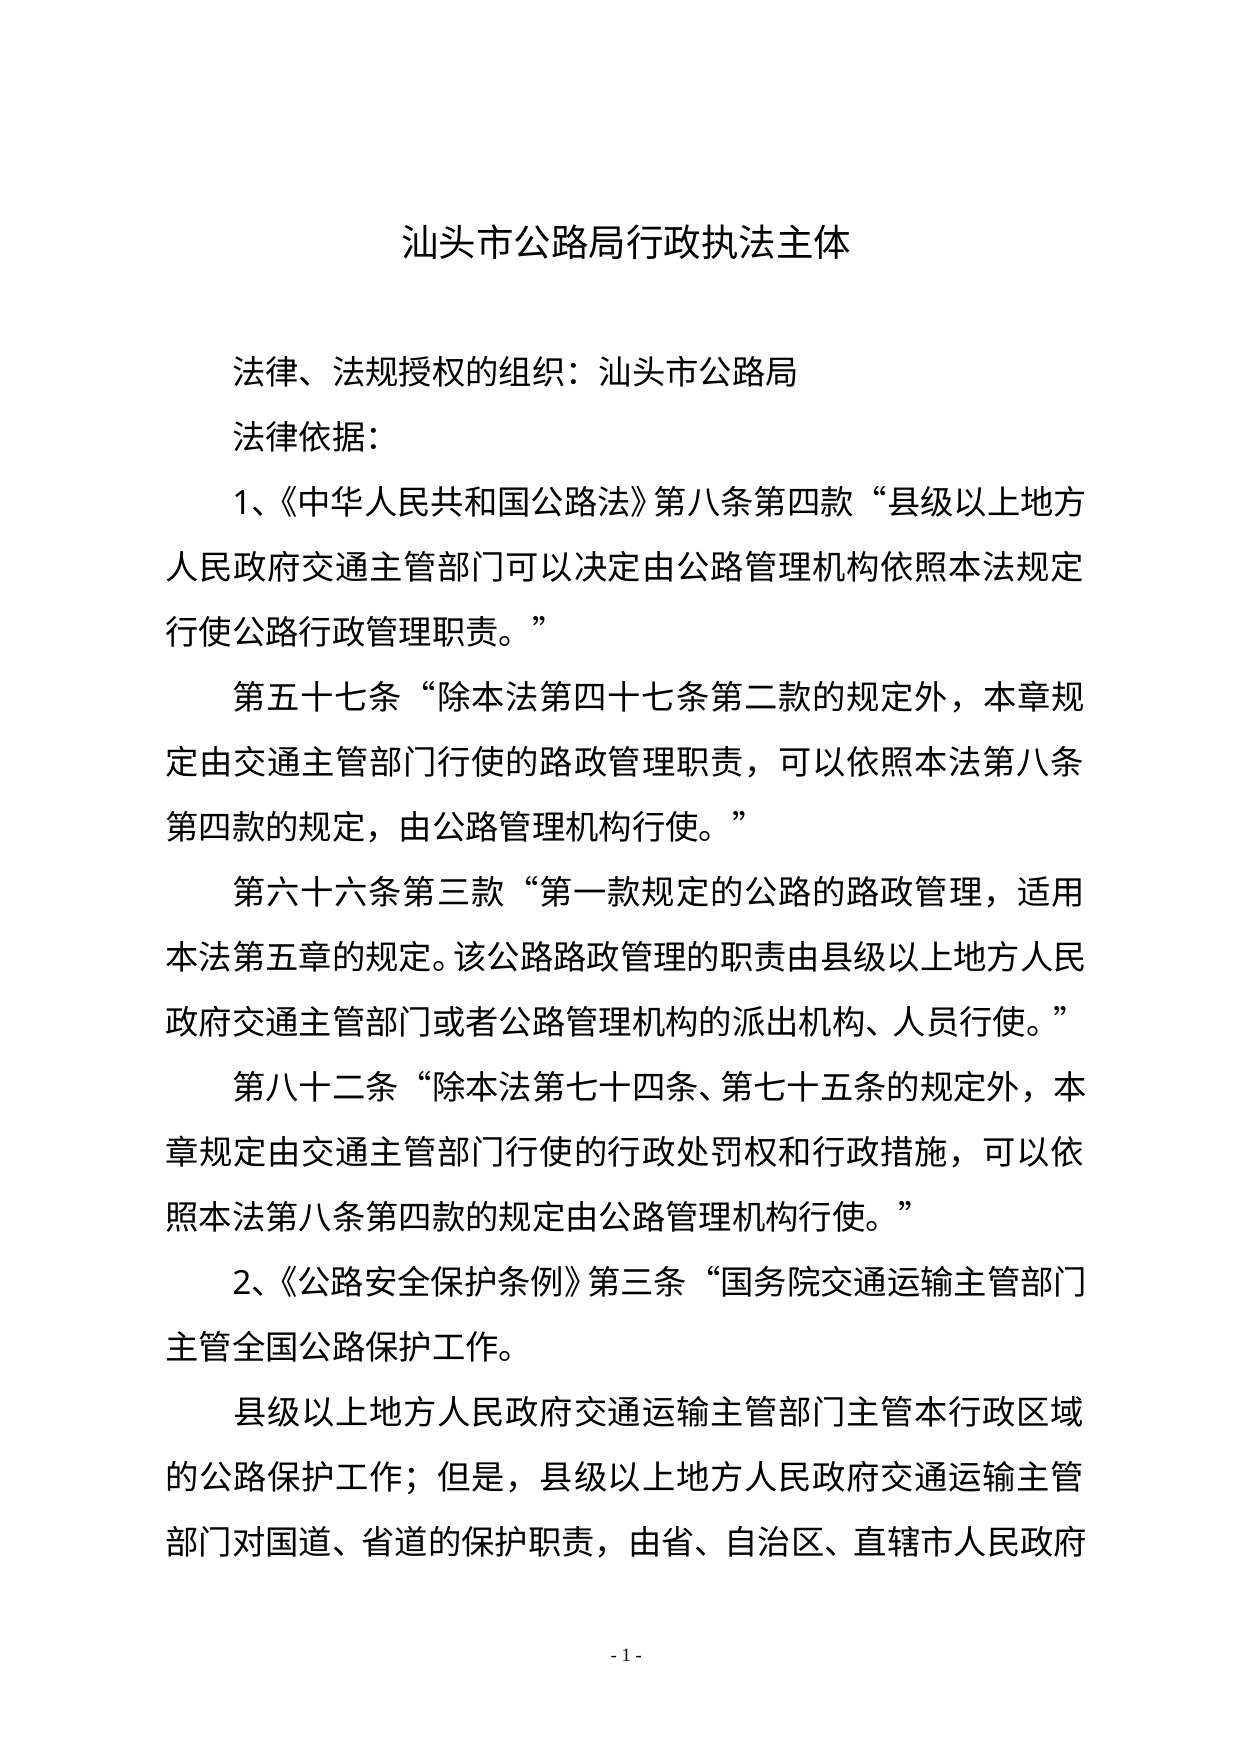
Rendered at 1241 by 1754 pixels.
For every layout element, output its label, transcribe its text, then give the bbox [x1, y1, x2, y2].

text 第六十六条第三款“第一款规定的公路的路政管理，适用本法第五章的规定。该公路路政管理的职责由县级以上地方人民政府交通主管部门或者公路管理机构的派出机构、人员行使。” [165, 858, 1087, 1118]
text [165, 1313, 1087, 1573]
text 第八十二条“除本法第七十四条、第七十五条的规定外，本章规定由交通主管部门行使的行政处罚权和行政措施，可以依照本法第八条第四款的规定由公路管理机构行使。” [165, 1118, 1087, 1313]
text 法律、法规授权的组织：汕头市公路局 [165, 338, 1087, 403]
text 第五十七条“除本法第四十七条第二款的规定外，本章规定由交通主管部门行使的路政管理职责，可以依照本法第八条第四款的规定，由公路管理机构行使。” [165, 663, 1087, 858]
text 法律依据： [165, 403, 1087, 468]
text 1、《中华人民共和国公路法》第八条第四款“县级以上地方人民政府交通主管部门可以决定由公路管理机构依照本法规定行使公路行政管理职责。” [165, 468, 1087, 663]
text 汕头市公路局行政执法主体 [165, 208, 1087, 273]
